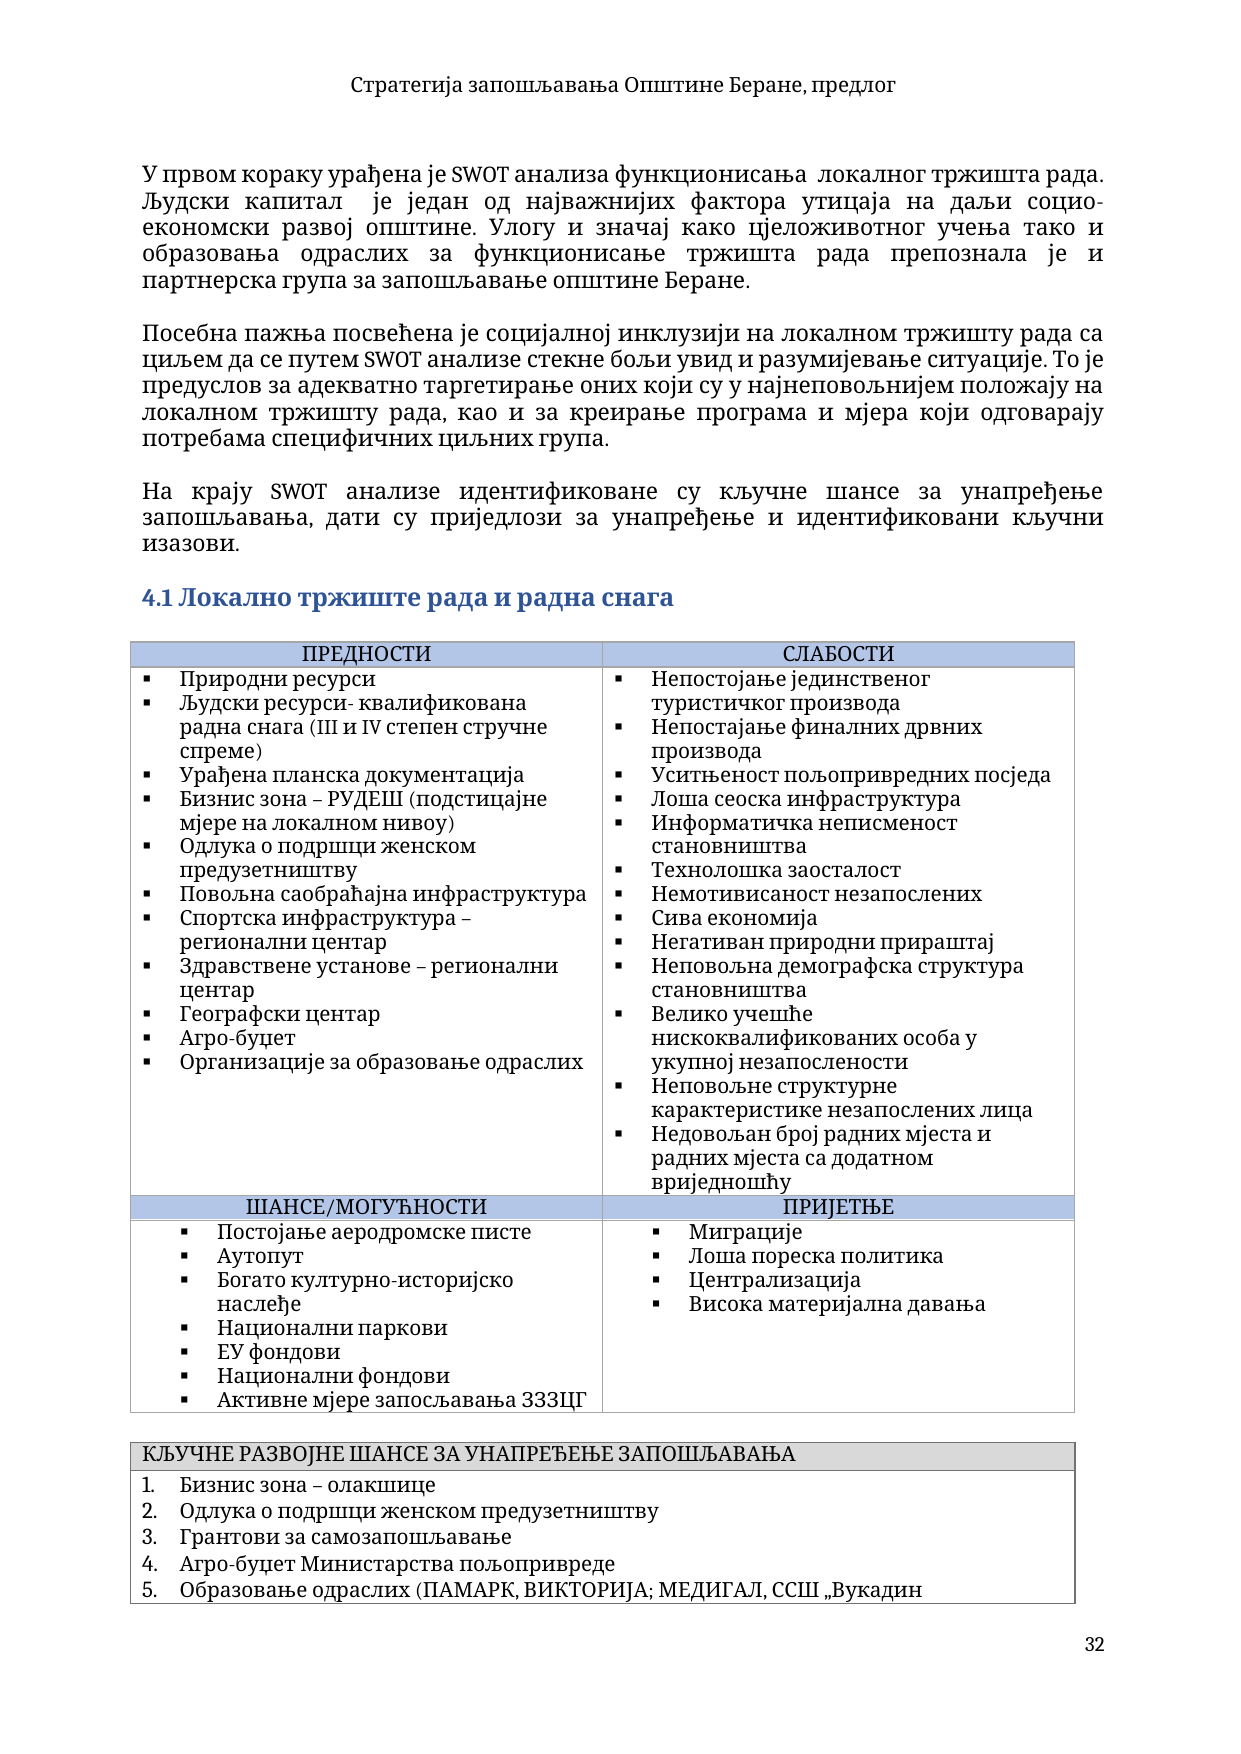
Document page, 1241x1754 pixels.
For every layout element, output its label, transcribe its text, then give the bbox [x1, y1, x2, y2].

table_header СЛАБОСТИ [603, 643, 1074, 666]
table_cell Природни ресурси Људски ресурси- квалификована радна снага (III и IV степен стручне спреме) Урађена планска документација Бизнис зона – РУДЕШ (подстицајне мјере на локалном нивоу) Одлука о подршци женском предузетништву Повољна саобраћајна инфраструктура Спортска инфраструктура –регионални центар Здравствене установе – регионални центар Географски центар Агро-буџет Организације за образовање одраслих [131, 668, 602, 1194]
text Посебна пажња посвећена је социјалној инклузији на локалном тржишту рада са циљем да се путем SWOT анализе стекне бољи увид и разумијевање ситуације. То је предуслов за адекватно таргетирање оних који су у најнеповољнијем положају на локалном тржишту рада, као и за креирање програма и мјера који одговарају потребама специфичних циљних група. [142, 320, 1104, 452]
subtitle 4.1 Локално тржиште рада и радна снага [142, 584, 1104, 613]
table_cell ПРИЈЕТЊЕ [603, 1196, 1074, 1219]
table_header КЉУЧНЕ РАЗВОЈНЕ ШАНСЕ ЗА УНАПРЕЂЕЊЕ ЗАПОШЉАВАЊА [131, 1443, 1074, 1470]
text На крају SWOT анализе идентификоване су кључне шансе за унапређење запошљавања, дати су приједлози за унапређење и идентификовани кључни изазови. [142, 478, 1104, 557]
table_cell Непостојање јединственог туристичког производа Непостајање финалних дрвних производа Уситњеност пољопривредних посједа Лоша сеоска инфраструктура Информатичка неписменост становништва Технолошка заосталост Немотивисаност незапослених Сива економија Негативан природни прираштај Неповољна демографска структура становништва Велико учешће нискоквалификованих особа у укупној незапослености Неповољне структурне карактеристике незапослених лица Недовољан број радних мјеста и радних мјеста са додатном вриједношћу [603, 668, 1074, 1194]
text У првом кораку урађена је SWOT анализа функционисања локалног тржишта рада. Људски капитал је један од најважнијих фактора утицаја на даљи социо-економски развој општине. Улогу и значај како цјеложивотног учења тако и образовања одраслих за функционисање тржишта рада препознала је и партнерска група за запошљавање општине Беране. [142, 162, 1104, 294]
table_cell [131, 1471, 1074, 1603]
table_header ПРЕДНОСТИ [131, 643, 602, 666]
table_cell Миграције Лоша пореска политика Централизација Висока материјална давања [603, 1221, 1074, 1412]
table_cell Постојање аеродромске писте Аутопут Богато културно-историјско наслеђе Национални паркови ЕУ фондови Национални фондови Активне мјере запосљавања ЗЗЗЦГ [131, 1221, 602, 1412]
table_cell ШАНСЕ/МОГУЋНОСТИ [131, 1196, 602, 1219]
